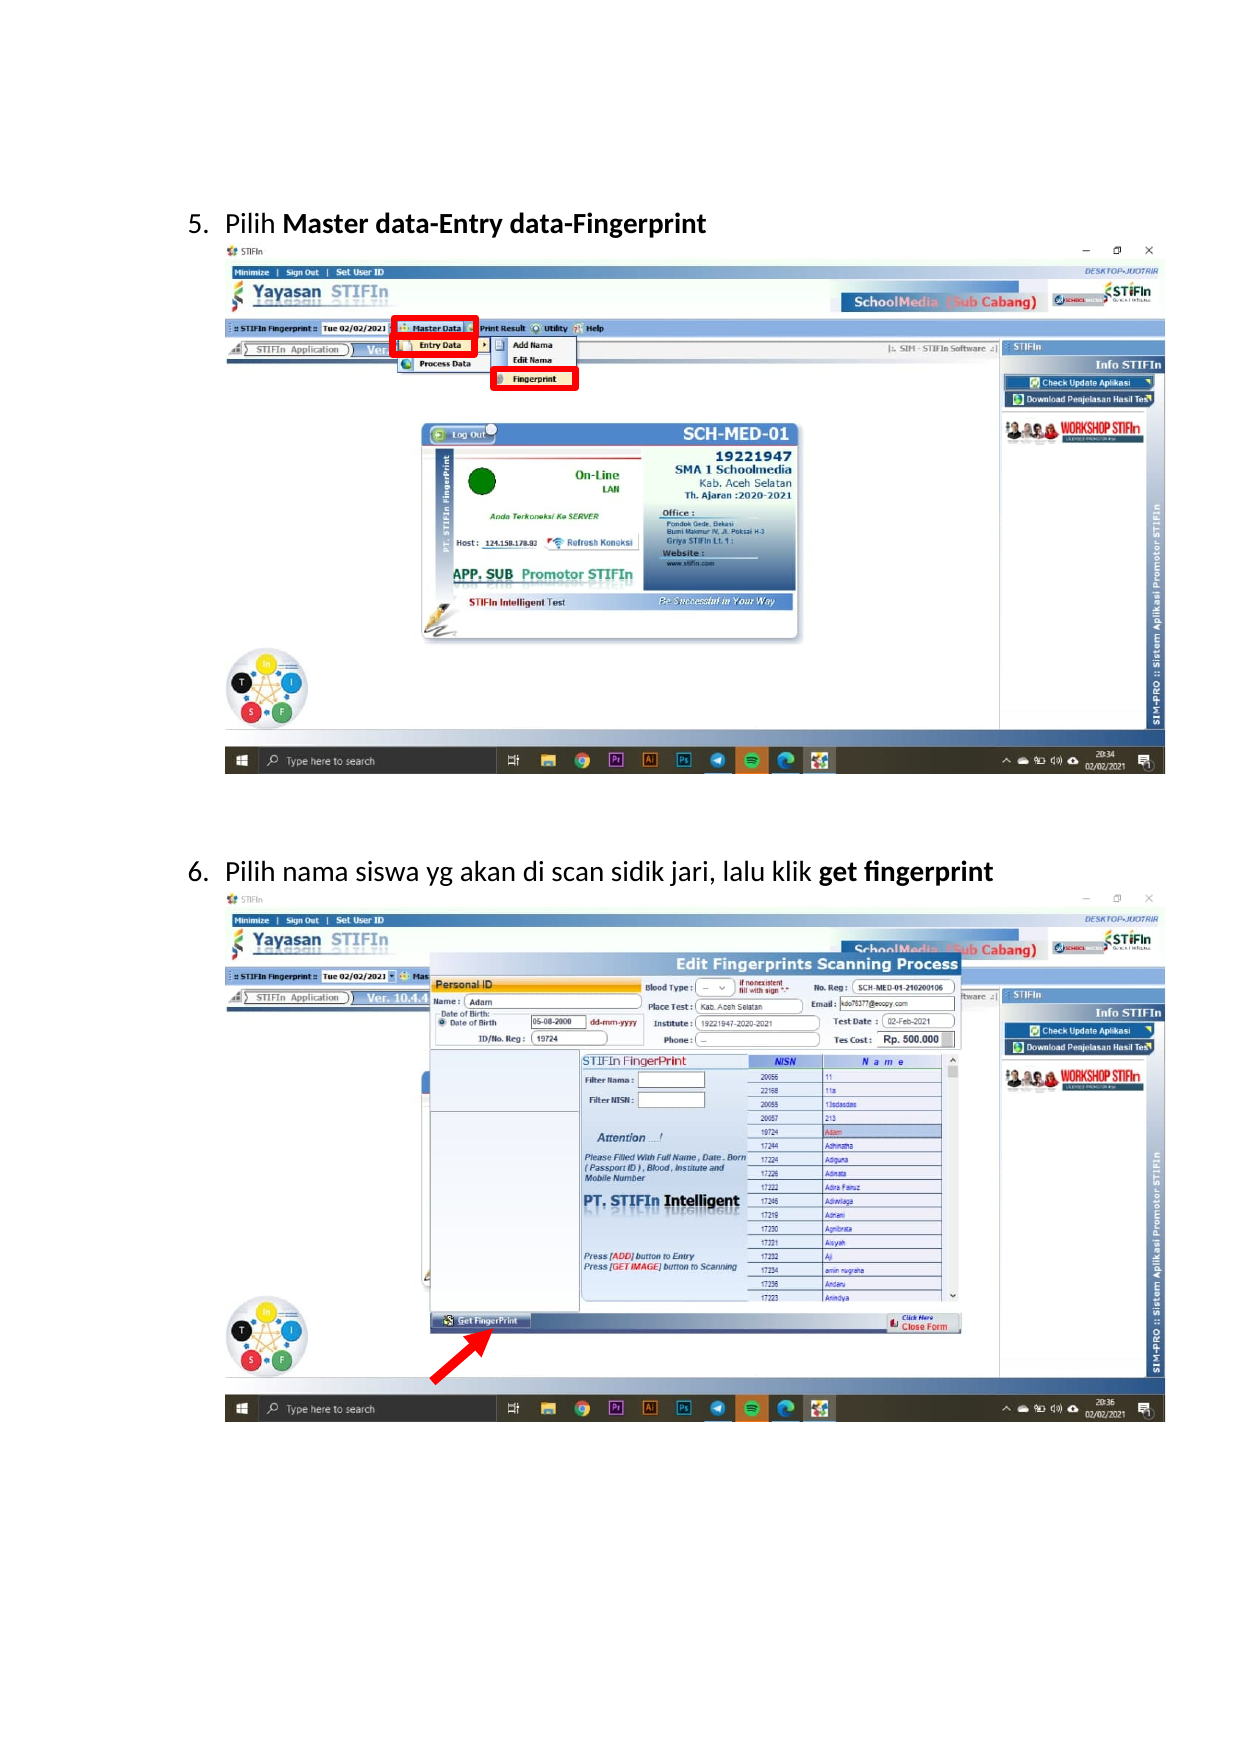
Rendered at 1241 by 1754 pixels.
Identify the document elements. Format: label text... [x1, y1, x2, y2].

list Pilih Master data-Entry data-Fingerprint [187, 205, 1090, 241]
picture [225, 891, 1166, 1422]
list Pilih nama siswa yg akan di scan sidik jari, lalu klik get fingerprint [187, 853, 1090, 888]
picture [225, 243, 1166, 774]
